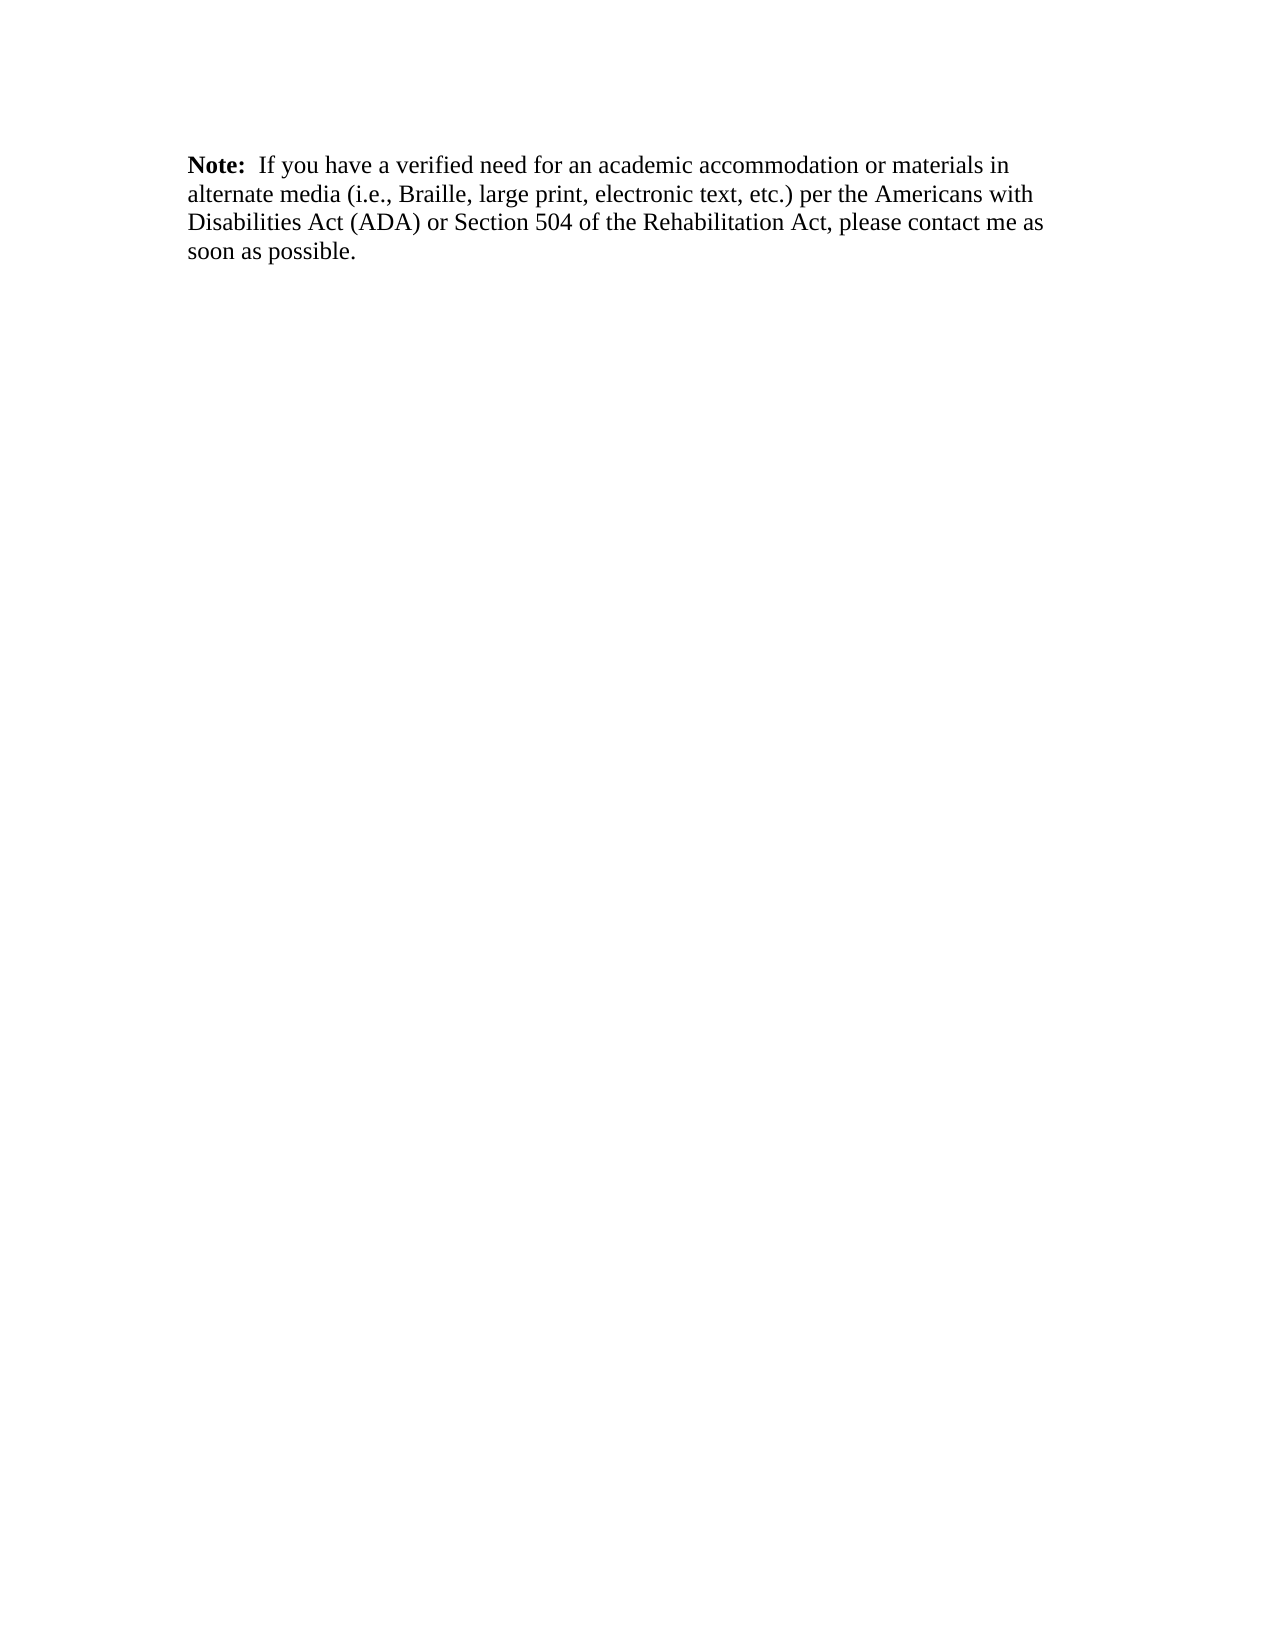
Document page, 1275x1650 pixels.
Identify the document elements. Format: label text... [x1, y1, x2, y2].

text Note: If you have a verified need for an academic accommodation or materials in alternate media (i.e., Braille, large print, electronic text, etc.) per the Americans with Disabilities Act (ADA) or Section 504 of the Rehabilitation Act, please contact me as soon as possible. [187, 150, 1087, 265]
